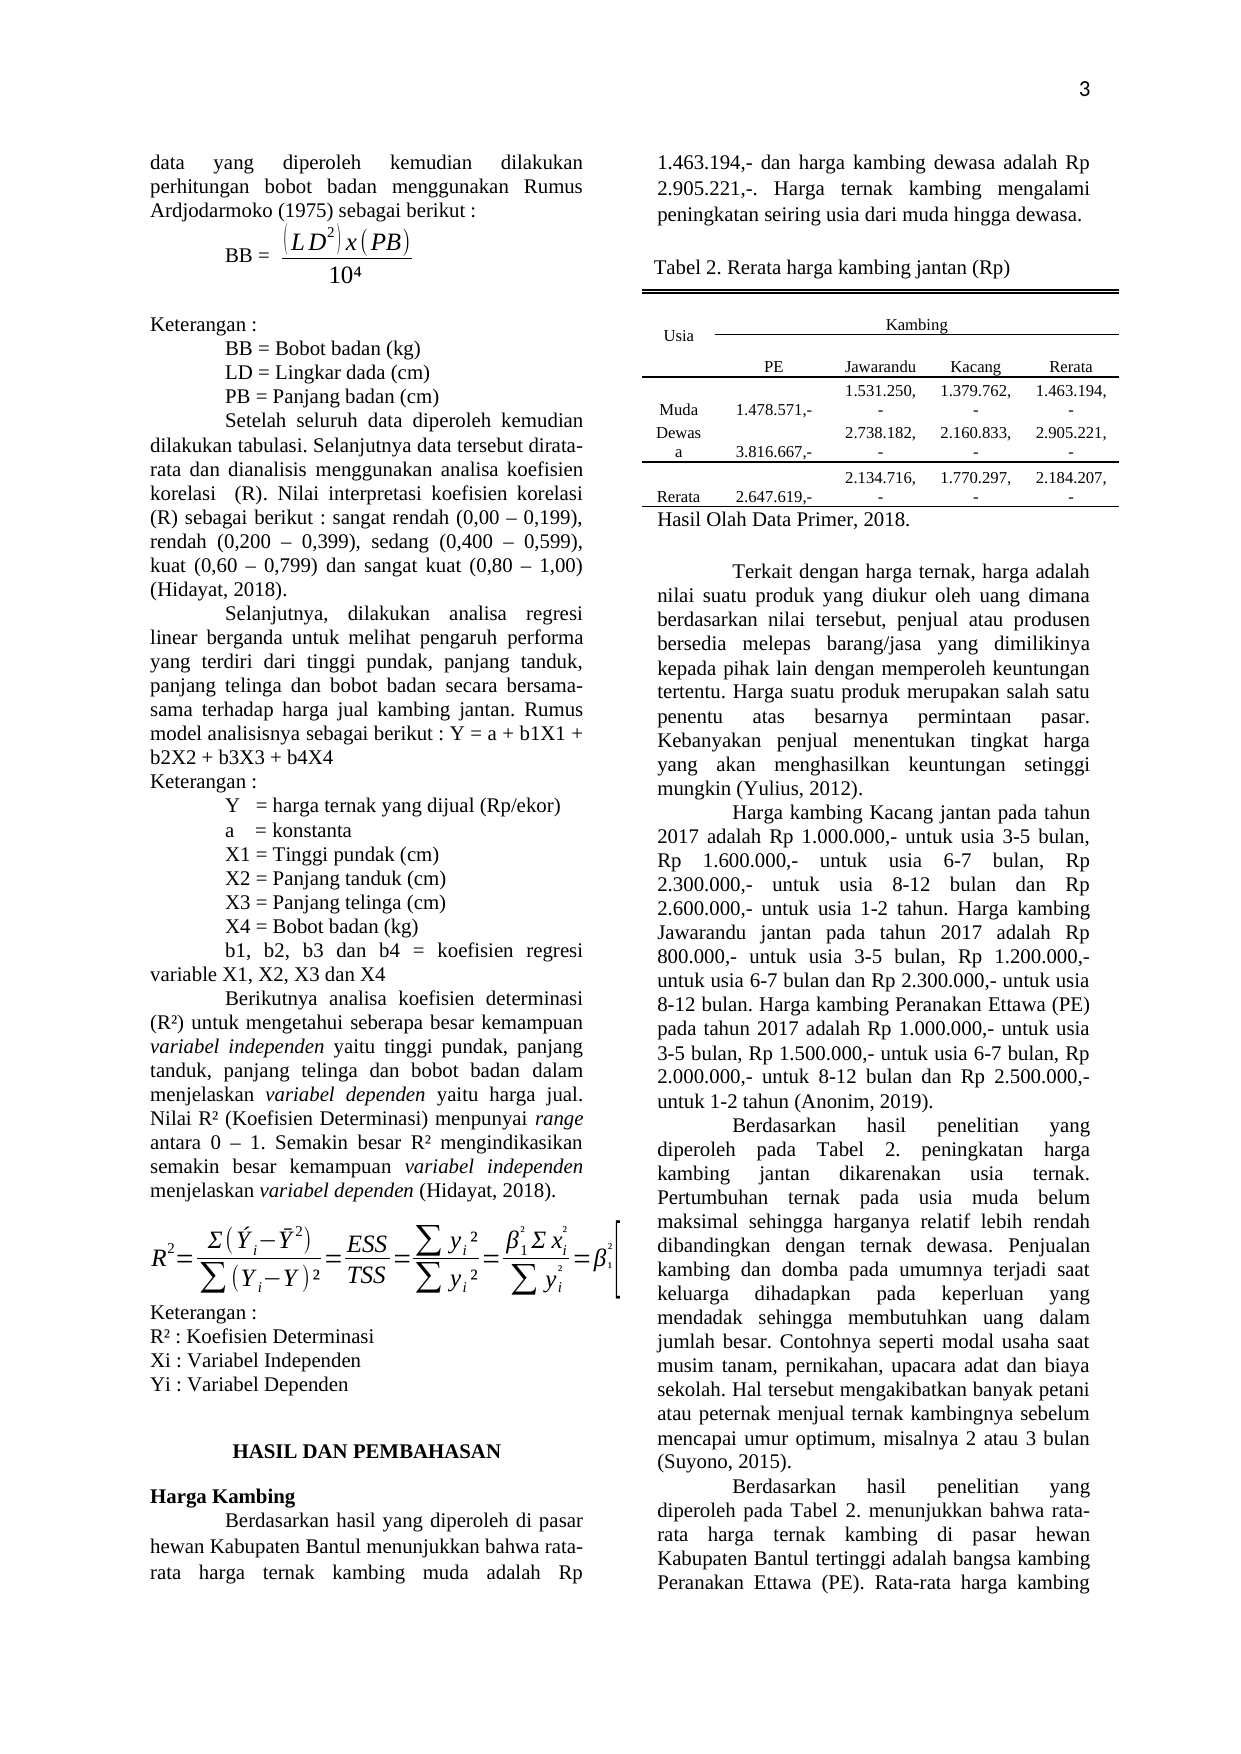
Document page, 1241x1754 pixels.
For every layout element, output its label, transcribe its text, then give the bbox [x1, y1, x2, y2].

table_header Tabel 2. Rerata harga kambing jantan (Rp) [642, 245, 1118, 289]
text Xi : Variabel Independen [150, 1348, 583, 1372]
text Keterangan : [150, 1300, 583, 1324]
text Harga kambing Kacang jantan pada tahun 2017 adalah Rp 1.000.000,- untuk usia 3-5 bulan, Rp 1.600.000,- untuk usia 6-7 bulan, Rp 2.300.000,- untuk usia 8-12 bulan dan Rp 2.600.000,- untuk usia 1-2 tahun. Harga kambing Jawarandu jantan pada tahun 2017 adalah Rp 800.000,- untuk usia 3-5 bulan, Rp 1.200.000,- untuk usia 6-7 bulan dan Rp 2.300.000,- untuk usia 8-12 bulan. Harga kambing Peranakan Ettawa (PE) pada tahun 2017 adalah Rp 1.000.000,- untuk usia 3-5 bulan, Rp 1.500.000,- untuk usia 6-7 bulan, Rp 2.000.000,- untuk 8-12 bulan dan Rp 2.500.000,- untuk 1-2 tahun (Anonim, 2019). [657, 800, 1090, 1113]
text Y = harga ternak yang dijual (Rp/ekor) [150, 793, 583, 817]
subtitle Harga Kambing [150, 1484, 583, 1508]
table_cell Kacang [928, 335, 1023, 376]
table_cell 1.478.571,- [715, 378, 833, 419]
text X3 = Panjang telinga (cm) [150, 890, 583, 914]
text Yi : Variabel Dependen [150, 1372, 583, 1396]
table_cell 2.647.619,- [715, 463, 833, 506]
table_cell 2.738.182,- [833, 419, 928, 461]
table_cell 2.134.716,- [833, 463, 928, 506]
text X4 = Bobot badan (kg) [150, 914, 583, 938]
text PB = Panjang badan (cm) [150, 384, 583, 408]
text Setelah seluruh data diperoleh kemudian dilakukan tabulasi. Selanjutnya data tersebut dirata-rata dan dianalisis menggunakan analisa koefisien korelasi (R). Nilai interpretasi koefisien korelasi (R) sebagai berikut : sangat rendah (0,00 – 0,199), rendah (0,200 – 0,399), sedang (0,400 – 0,599), kuat (0,60 – 0,799) dan sangat kuat (0,80 – 1,00) (Hidayat, 2018). [150, 408, 583, 601]
table_cell PE [715, 335, 833, 376]
table_cell Rerata [642, 463, 715, 506]
text Berdasarkan hasil penelitian yang diperoleh pada Tabel 2. peningkatan harga kambing jantan dikarenakan usia ternak. Pertumbuhan ternak pada usia muda belum maksimal sehingga harganya relatif lebih rendah dibandingkan dengan ternak dewasa. Penjualan kambing dan domba pada umumnya terjadi saat keluarga dihadapkan pada keperluan yang mendadak sehingga membutuhkan uang dalam jumlah besar. Contohnya seperti modal usaha saat musim tanam, pernikahan, upacara adat dan biaya sekolah. Hal tersebut mengakibatkan banyak petani atau peternak menjual ternak kambingnya sebelum mencapai umur optimum, misalnya 2 atau 3 bulan (Suyono, 2015). [657, 1113, 1090, 1473]
table_cell 1.770.297,- [928, 463, 1023, 506]
text X2 = Panjang tanduk (cm) [150, 866, 583, 890]
text Berdasarkan hasil yang diperoleh di pasar hewan Kabupaten Bantul menunjukkan bahwa rata-rata harga ternak kambing muda adalah Rp 1.463.194,- dan harga kambing dewasa adalah Rp 2.905.221,-. Harga ternak kambing mengalami peningkatan seiring usia dari muda hingga dewasa. [657, 150, 1090, 226]
text BB = [150, 222, 583, 288]
table_cell Muda [642, 378, 715, 419]
table_cell 2.160.833,- [928, 419, 1023, 461]
table_cell Kambing [715, 294, 1118, 334]
text Hasil Olah Data Primer, 2018. [657, 507, 1090, 531]
text R² : Koefisien Determinasi [150, 1324, 583, 1348]
table_cell 2.184.207,- [1023, 463, 1118, 506]
text X1 = Tinggi pundak (cm) [150, 842, 583, 866]
table_cell 1.531.250,- [833, 378, 928, 419]
text Keterangan : [150, 312, 583, 336]
text Terkait dengan harga ternak, harga adalah nilai suatu produk yang diukur oleh uang dimana berdasarkan nilai tersebut, penjual atau produsen bersedia melepas barang/jasa yang dimilikinya kepada pihak lain dengan memperoleh keuntungan tertentu. Harga suatu produk merupakan salah satu penentu atas besarnya permintaan pasar. Kebanyakan penjual menentukan tingkat harga yang akan menghasilkan keuntungan setinggi mungkin (Yulius, 2012). [657, 559, 1090, 800]
table_cell 1.379.762,- [928, 378, 1023, 419]
text b1, b2, b3 dan b4 = koefisien regresi variable X1, X2, X3 dan X4 [150, 938, 583, 986]
text a = konstanta [150, 817, 583, 842]
text BB = Bobot badan (kg) [150, 336, 583, 360]
table_cell 1.463.194,- [1023, 378, 1118, 419]
table_cell 2.905.221,- [1023, 419, 1118, 461]
text HASIL DAN PEMBAHASAN [150, 1439, 583, 1463]
table_cell Usia [642, 294, 715, 376]
table_cell Rerata [1023, 335, 1118, 376]
text LD = Lingkar dada (cm) [150, 360, 583, 384]
text Berdasarkan hasil yang diperoleh di pasar hewan Kabupaten Bantul menunjukkan bahwa rata-rata harga ternak kambing muda adalah Rp 1.463.194,- dan harga kambing dewasa adalah Rp 2.905.221,-. Harga ternak kambing mengalami peningkatan seiring usia dari muda hingga dewasa. [150, 1508, 583, 1584]
text Selanjutnya, dilakukan analisa regresi linear berganda untuk melihat pengaruh performa yang terdiri dari tinggi pundak, panjang tanduk, panjang telinga dan bobot badan secara bersama-sama terhadap harga jual kambing jantan. Rumus model analisisnya sebagai berikut : Y = a + b1X1 + b2X2 + b3X3 + b4X4 [150, 601, 583, 769]
table_cell Jawarandu [833, 335, 928, 376]
text Keterangan : [150, 769, 583, 793]
text Berikutnya analisa koefisien determinasi (R²) untuk mengetahui seberapa besar kemampuan variabel independen yaitu tinggi pundak, panjang tanduk, panjang telinga dan bobot badan dalam menjelaskan variabel dependen yaitu harga jual. Nilai R² (Koefisien Determinasi) menpunyai range antara 0 – 1. Semakin besar R² mengindikasikan semakin besar kemampuan variabel independen menjelaskan variabel dependen (Hidayat, 2018). [150, 986, 583, 1202]
table_cell Dewasa [642, 419, 715, 461]
table_cell 3.816.667,- [715, 419, 833, 461]
